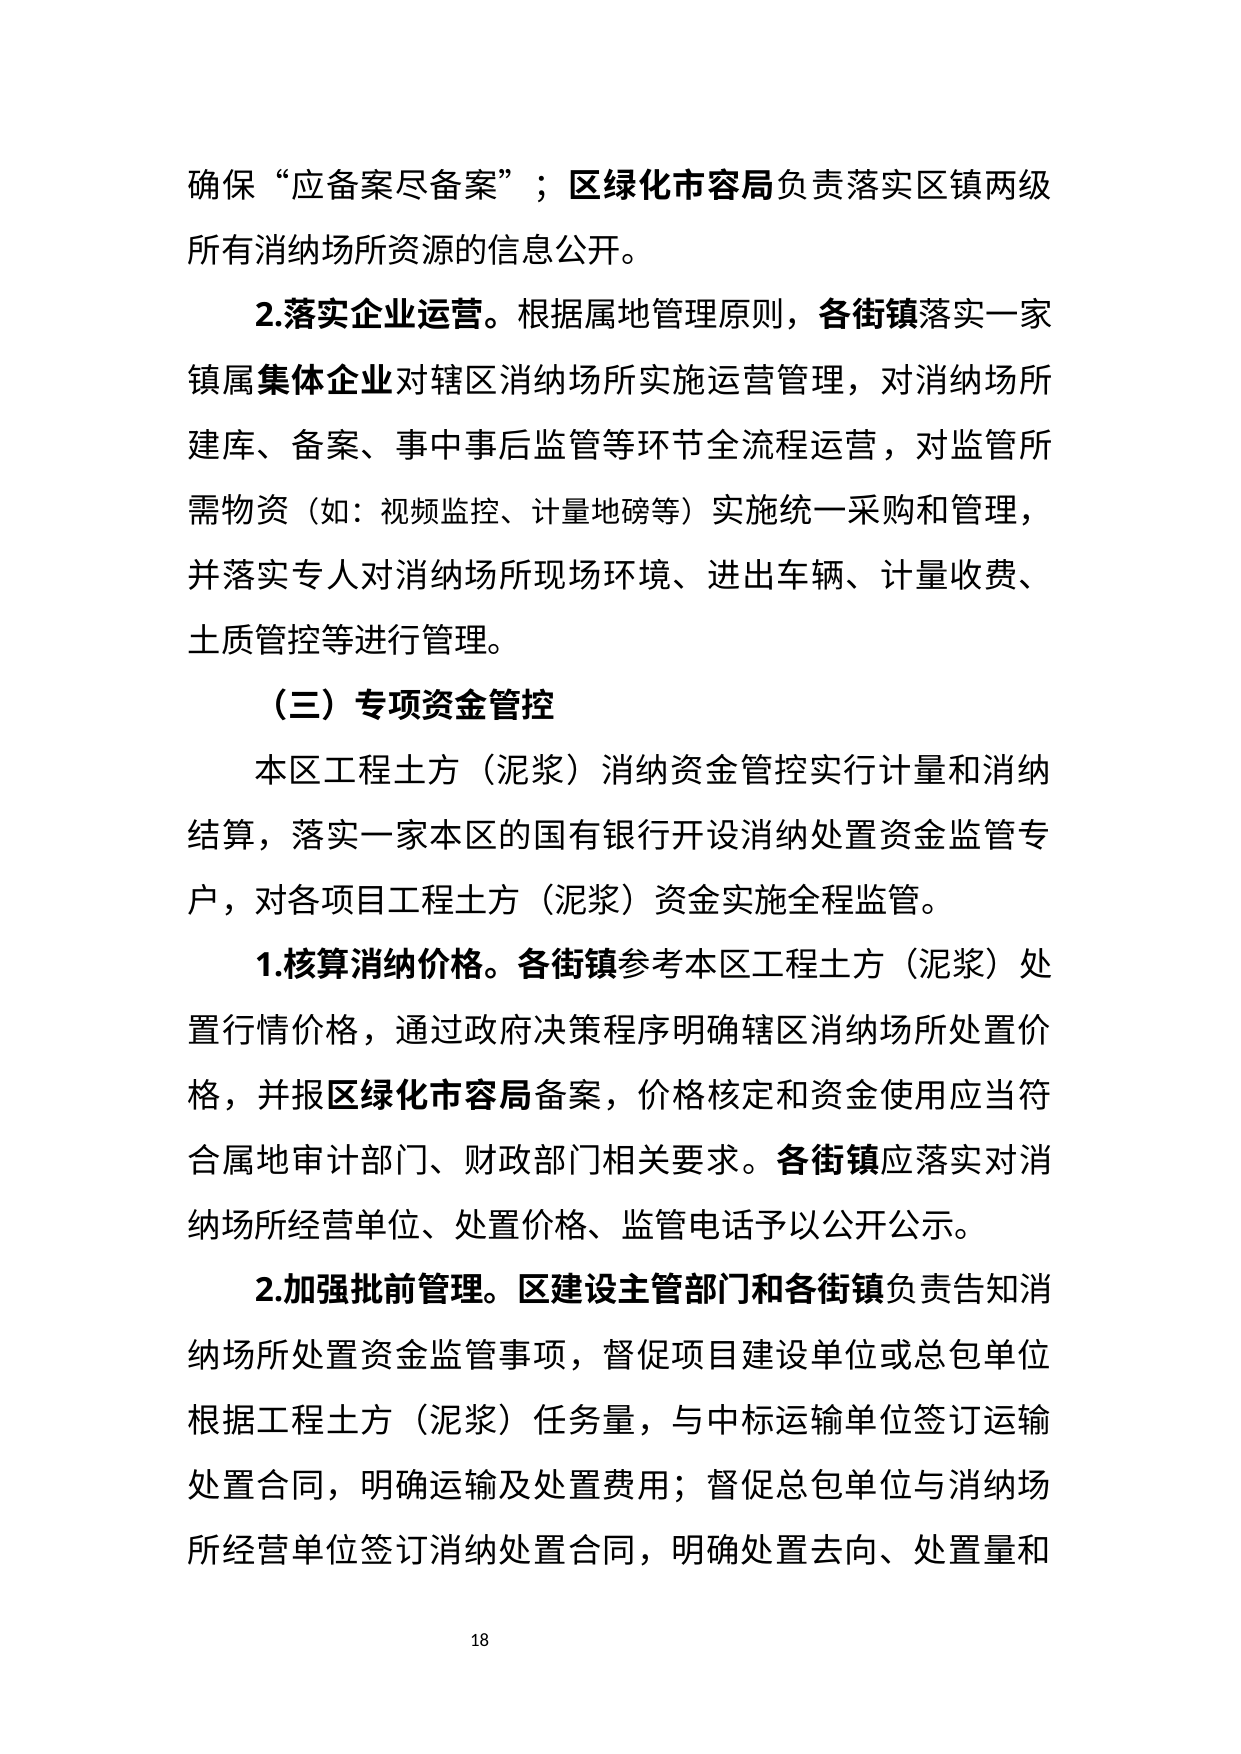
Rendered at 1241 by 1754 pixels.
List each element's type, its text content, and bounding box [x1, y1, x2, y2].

text 2.落实企业运营。根据属地管理原则，各街镇落实一家镇属集体企业对辖区消纳场所实施运营管理，对消纳场所建库、备案、事中事后监管等环节全流程运营，对监管所需物资（如：视频监控、计量地磅等）实施统一采购和管理，并落实专人对消纳场所现场环境、进出车辆、计量收费、土质管控等进行管理。 [187, 280, 1053, 670]
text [187, 150, 1053, 280]
list 1.核算消纳价格。各街镇参考本区工程土方（泥浆）处置行情价格，通过政府决策程序明确辖区消纳场所处置价格，并报区绿化市容局备案，价格核定和资金使用应当符合属地审计部门、财政部门相关要求。各街镇应落实对消纳场所经营单位、处置价格、监管电话予以公开公示。 [187, 930, 1053, 1255]
list 本区工程土方（泥浆）消纳资金管控实行计量和消纳结算，落实一家本区的国有银行开设消纳处置资金监管专户，对各项目工程土方（泥浆）资金实施全程监管。 [187, 735, 1053, 930]
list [187, 1255, 1053, 1580]
list （三）专项资金管控 [187, 670, 1053, 735]
